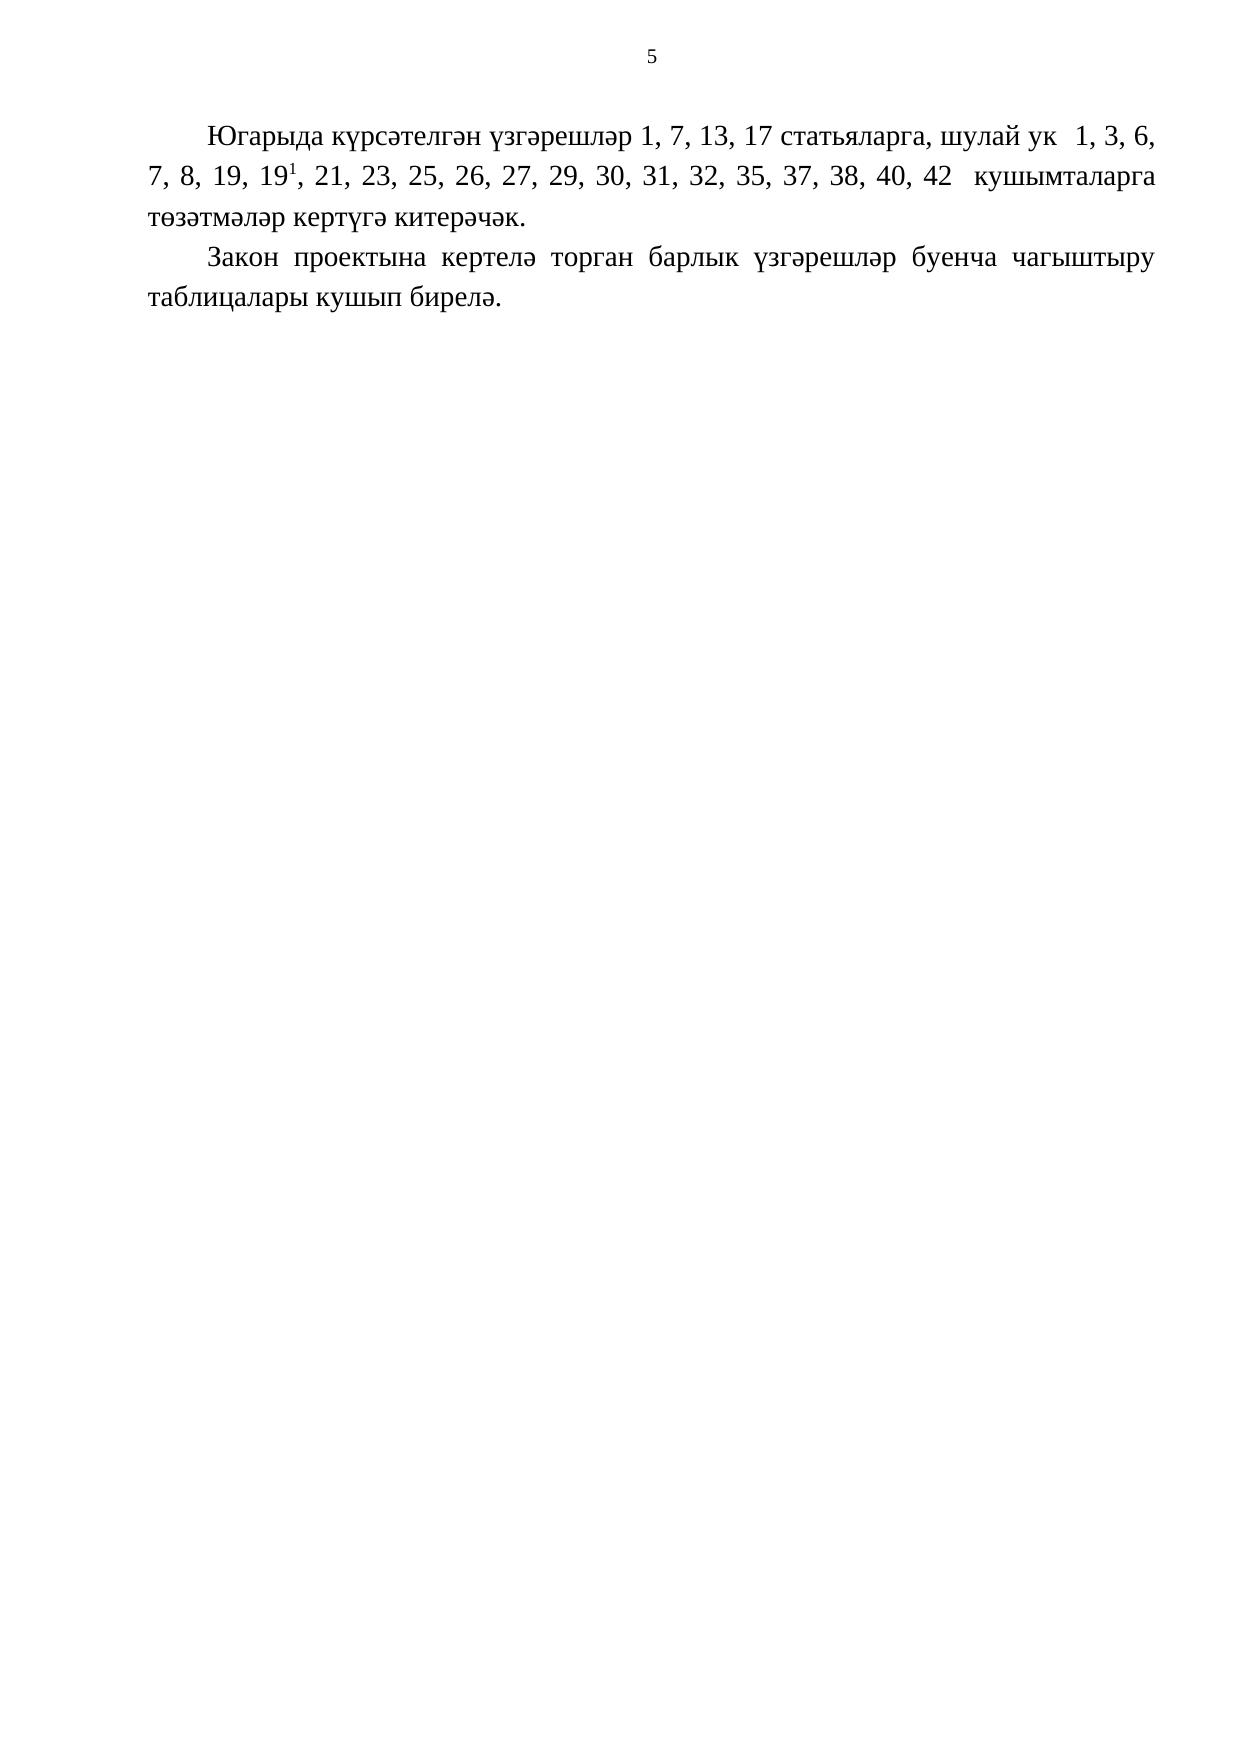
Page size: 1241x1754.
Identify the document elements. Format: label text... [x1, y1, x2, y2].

text Югарыда күрсәтелгән үзгәрешләр 1, 7, 13, 17 статьяларга, шулай ук 1, 3, 6, 7, 8, 19, 191, 21, 23, 25, 26, 27, 29, 30, 31, 32, 35, 37, 38, 40, 42 кушымталарга төзәтмәләр кертүгә китерәчәк. [148, 118, 1156, 232]
text Закон проектына кертелә торган барлык үзгәрешләр буенча чагыштыру таблицалары кушып бирелә. [148, 239, 1156, 313]
